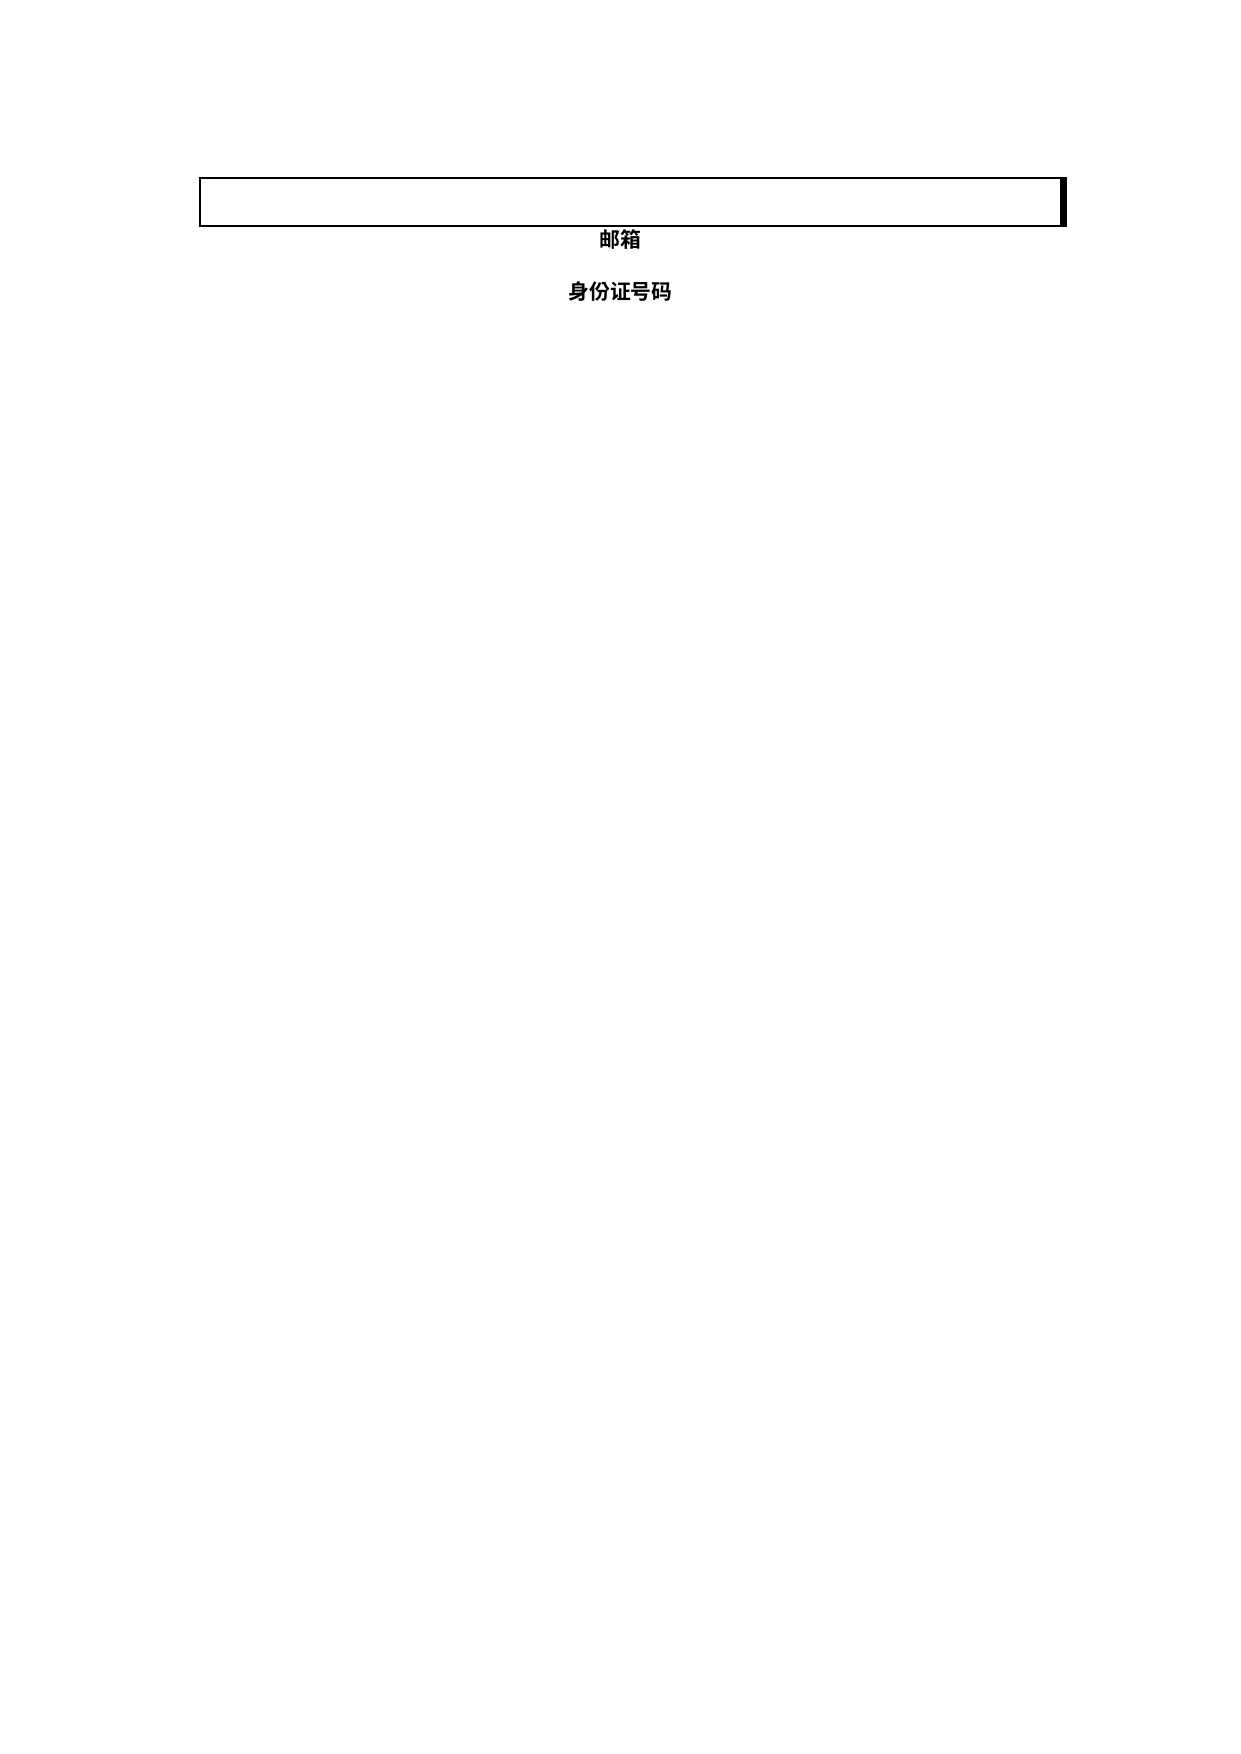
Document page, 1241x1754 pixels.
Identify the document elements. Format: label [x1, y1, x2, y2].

table_cell [201, 179, 1060, 225]
